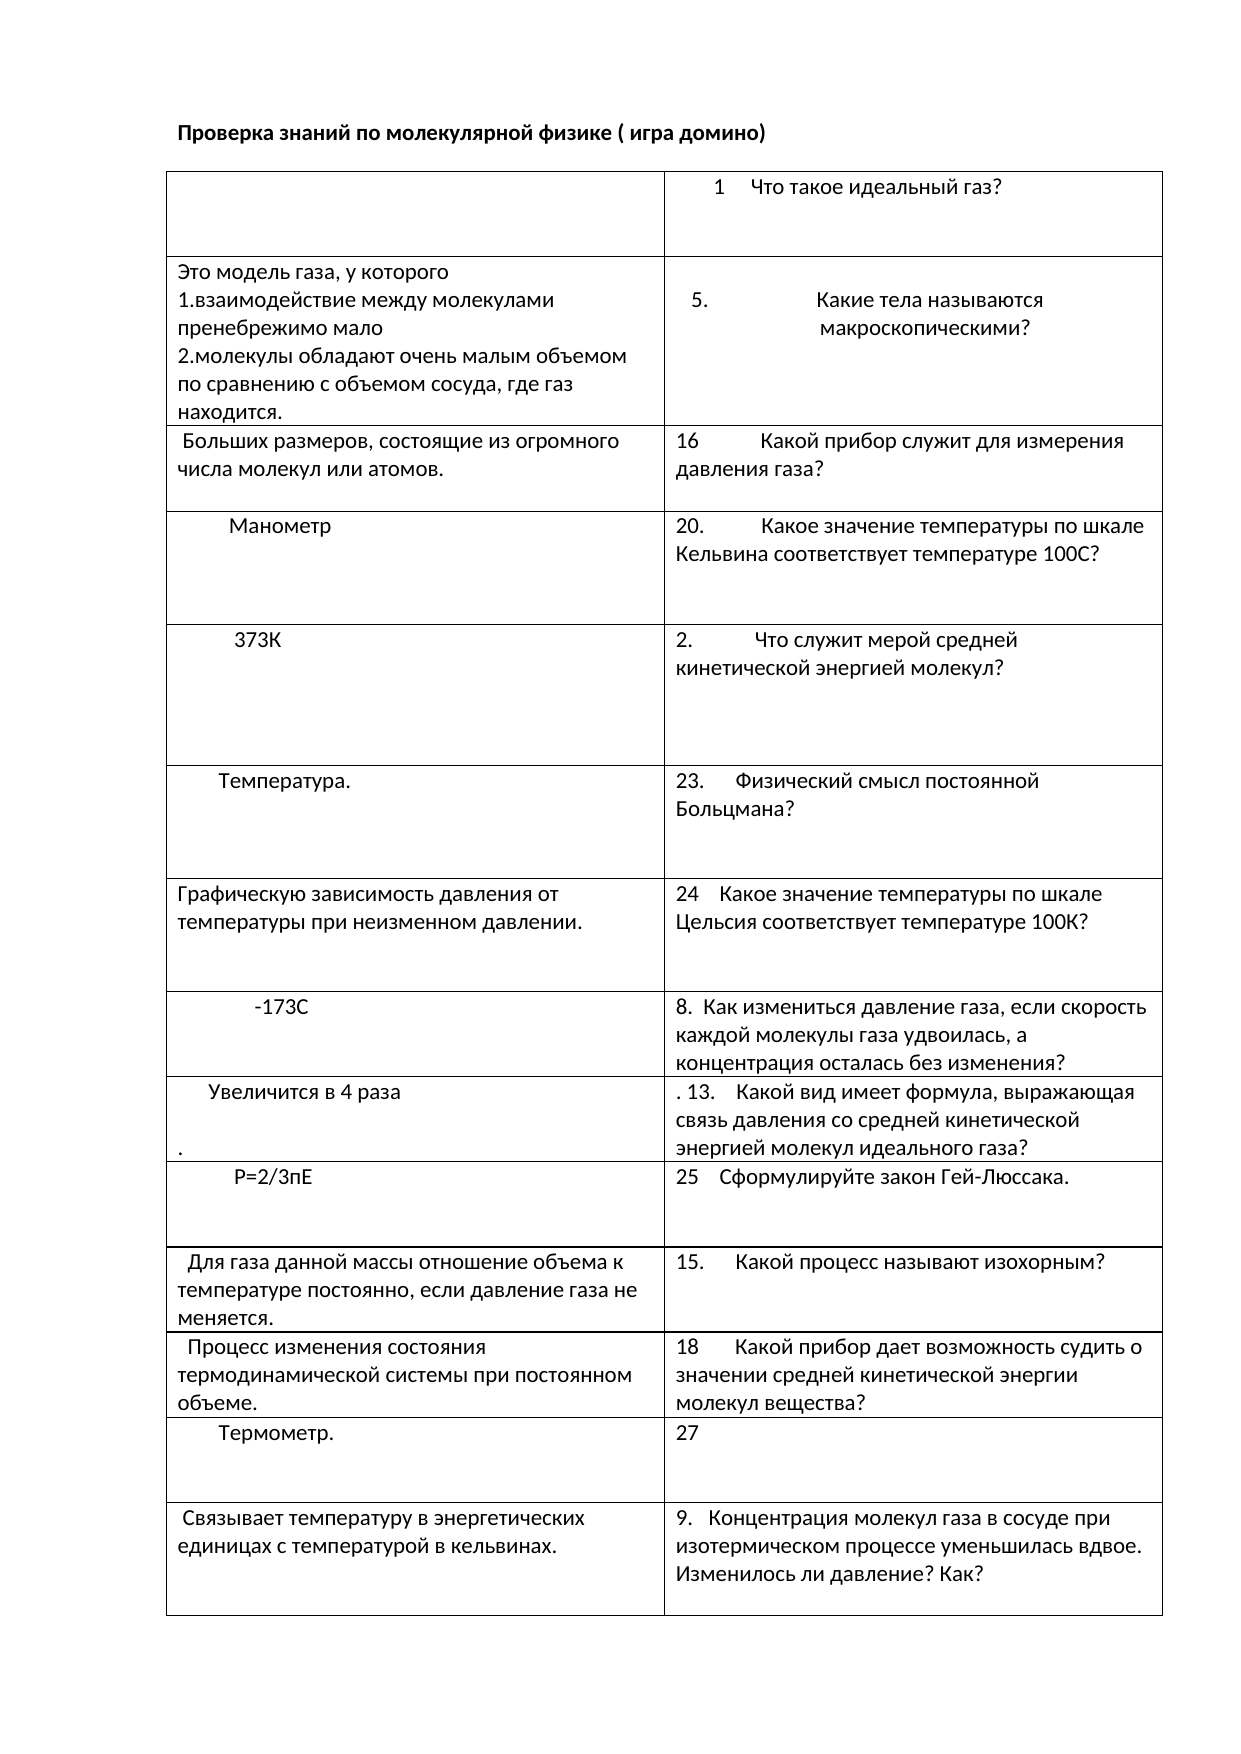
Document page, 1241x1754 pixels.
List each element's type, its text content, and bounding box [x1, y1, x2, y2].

table_cell 5. Какие тела называются макроскопическими? [665, 257, 1162, 425]
table_cell Для газа данной массы отношение объема к температуре постоянно, если давление газа не меняется. [167, 1248, 664, 1331]
table_cell Температура. [167, 766, 664, 878]
table_cell Больших размеров, состоящие из огромного числа молекул или атомов. [167, 426, 664, 511]
table_cell 9. Концентрация молекул газа в сосуде при изотермическом процессе уменьшилась вдвое. Изменилось ли давление? Как? [665, 1503, 1162, 1615]
table_cell 20. Какое значение температуры по шкале Кельвина соответствует температуре 100С? [665, 512, 1162, 624]
text Проверка знаний по молекулярной физике ( игра домино) [177, 118, 1152, 146]
table_cell Увеличится в 4 раза . [167, 1077, 664, 1161]
table_cell 15. Какой процесс называют изохорным? [665, 1248, 1162, 1331]
table_header [167, 172, 664, 256]
table_cell 16 Какой прибор служит для измерения давления газа? [665, 426, 1162, 511]
table_cell 2. Что служит мерой средней кинетической энергией молекул? [665, 625, 1162, 765]
table_cell Графическую зависимость давления от температуры при неизменном давлении. [167, 879, 664, 991]
table_cell Процесс изменения состояния термодинамической системы при постоянном объеме. [167, 1333, 664, 1417]
table_header Что такое идеальный газ? [665, 172, 1162, 256]
table_cell 8. Как измениться давление газа, если скорость каждой молекулы газа удвоилась, а концентрация осталась без изменения? [665, 992, 1162, 1076]
table_cell Это модель газа, у которого 1.взаимодействие между молекулами пренебрежимо мало 2.молекулы обладают очень малым объемом по сравнению с объемом сосуда, где газ находится. [167, 257, 664, 425]
table_cell 24 Какое значение температуры по шкале Цельсия соответствует температуре 100К? [665, 879, 1162, 991]
table_cell 25 Сформулируйте закон Гей-Люссака. [665, 1162, 1162, 1246]
table_cell Манометр [167, 512, 664, 624]
table_cell 18 Какой прибор дает возможность судить о значении средней кинетической энергии молекул вещества? [665, 1333, 1162, 1417]
table_cell Связывает температуру в энергетических единицах с температурой в кельвинах. [167, 1503, 664, 1615]
table_cell . 13. Какой вид имеет формула, выражающая связь давления со средней кинетической энергией молекул идеального газа? [665, 1077, 1162, 1161]
table_cell 373К [167, 625, 664, 765]
table_cell 23. Физический смысл постоянной Больцмана? [665, 766, 1162, 878]
table_cell 27 [665, 1418, 1162, 1502]
table_cell Термометр. [167, 1418, 664, 1502]
table_cell -173С [167, 992, 664, 1076]
table_cell Р=2/3пЕ [167, 1162, 664, 1246]
